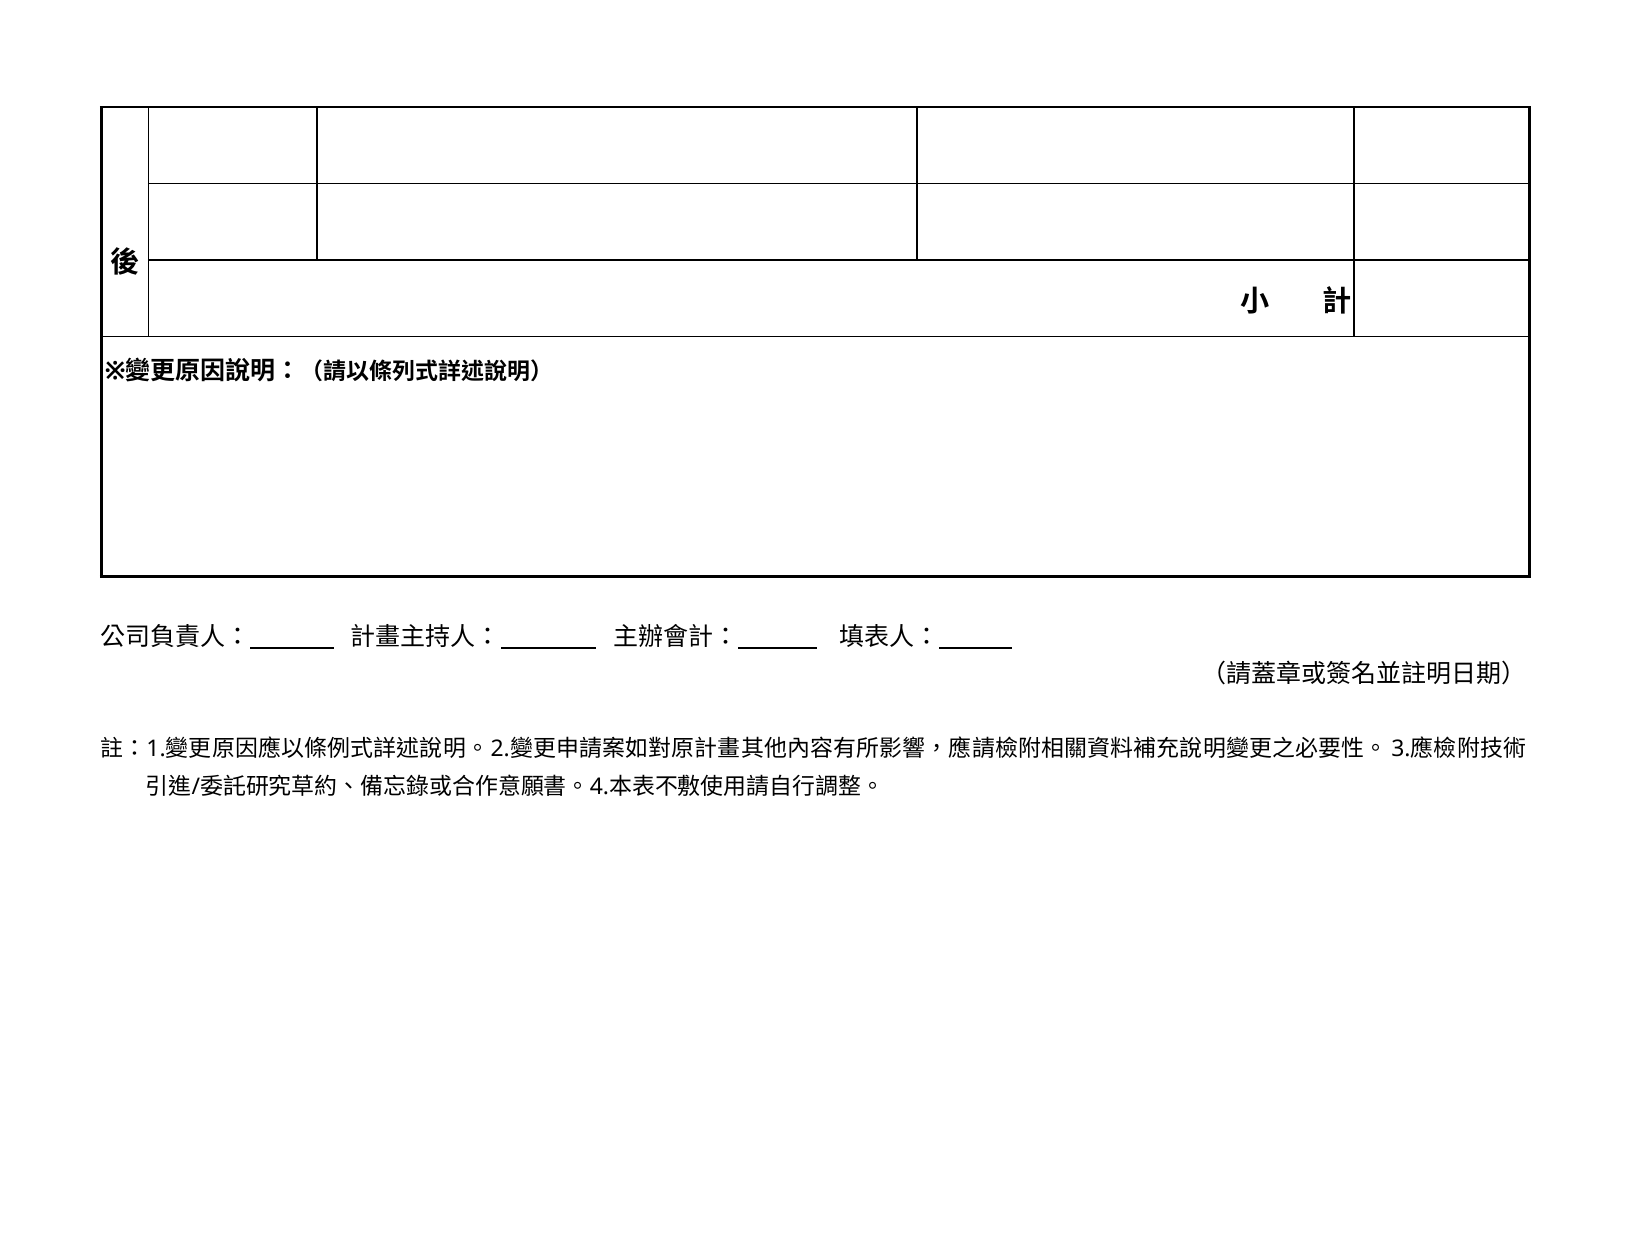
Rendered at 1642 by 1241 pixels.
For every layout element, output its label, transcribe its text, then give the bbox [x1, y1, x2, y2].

text （請蓋章或簽名並註明日期） [100, 653, 1526, 690]
table_cell [149, 108, 316, 183]
table_cell [918, 184, 1353, 259]
table_cell [149, 184, 316, 259]
table_cell [1355, 184, 1528, 259]
text 註：1.變更原因應以條例式詳述說明。2.變更申請案如對原計畫其他內容有所影響，應請檢附相關資料補充說明變更之必要性。3.應檢附技術引進/委託研究草約、備忘錄或合作意願書。4.本表不敷使用請自行調整。 [100, 728, 1526, 803]
text 公司負責人： 計畫主持人： 主辦會計： 填表人： [100, 615, 1526, 653]
table_cell [1355, 261, 1528, 336]
table_cell ※變更原因說明：（請以條列式詳述說明） [103, 337, 1528, 575]
table_cell [318, 184, 916, 259]
table_cell [918, 108, 1353, 183]
table_cell [1355, 108, 1528, 183]
table_cell 小 計 [149, 261, 1353, 336]
table_cell [318, 108, 916, 183]
